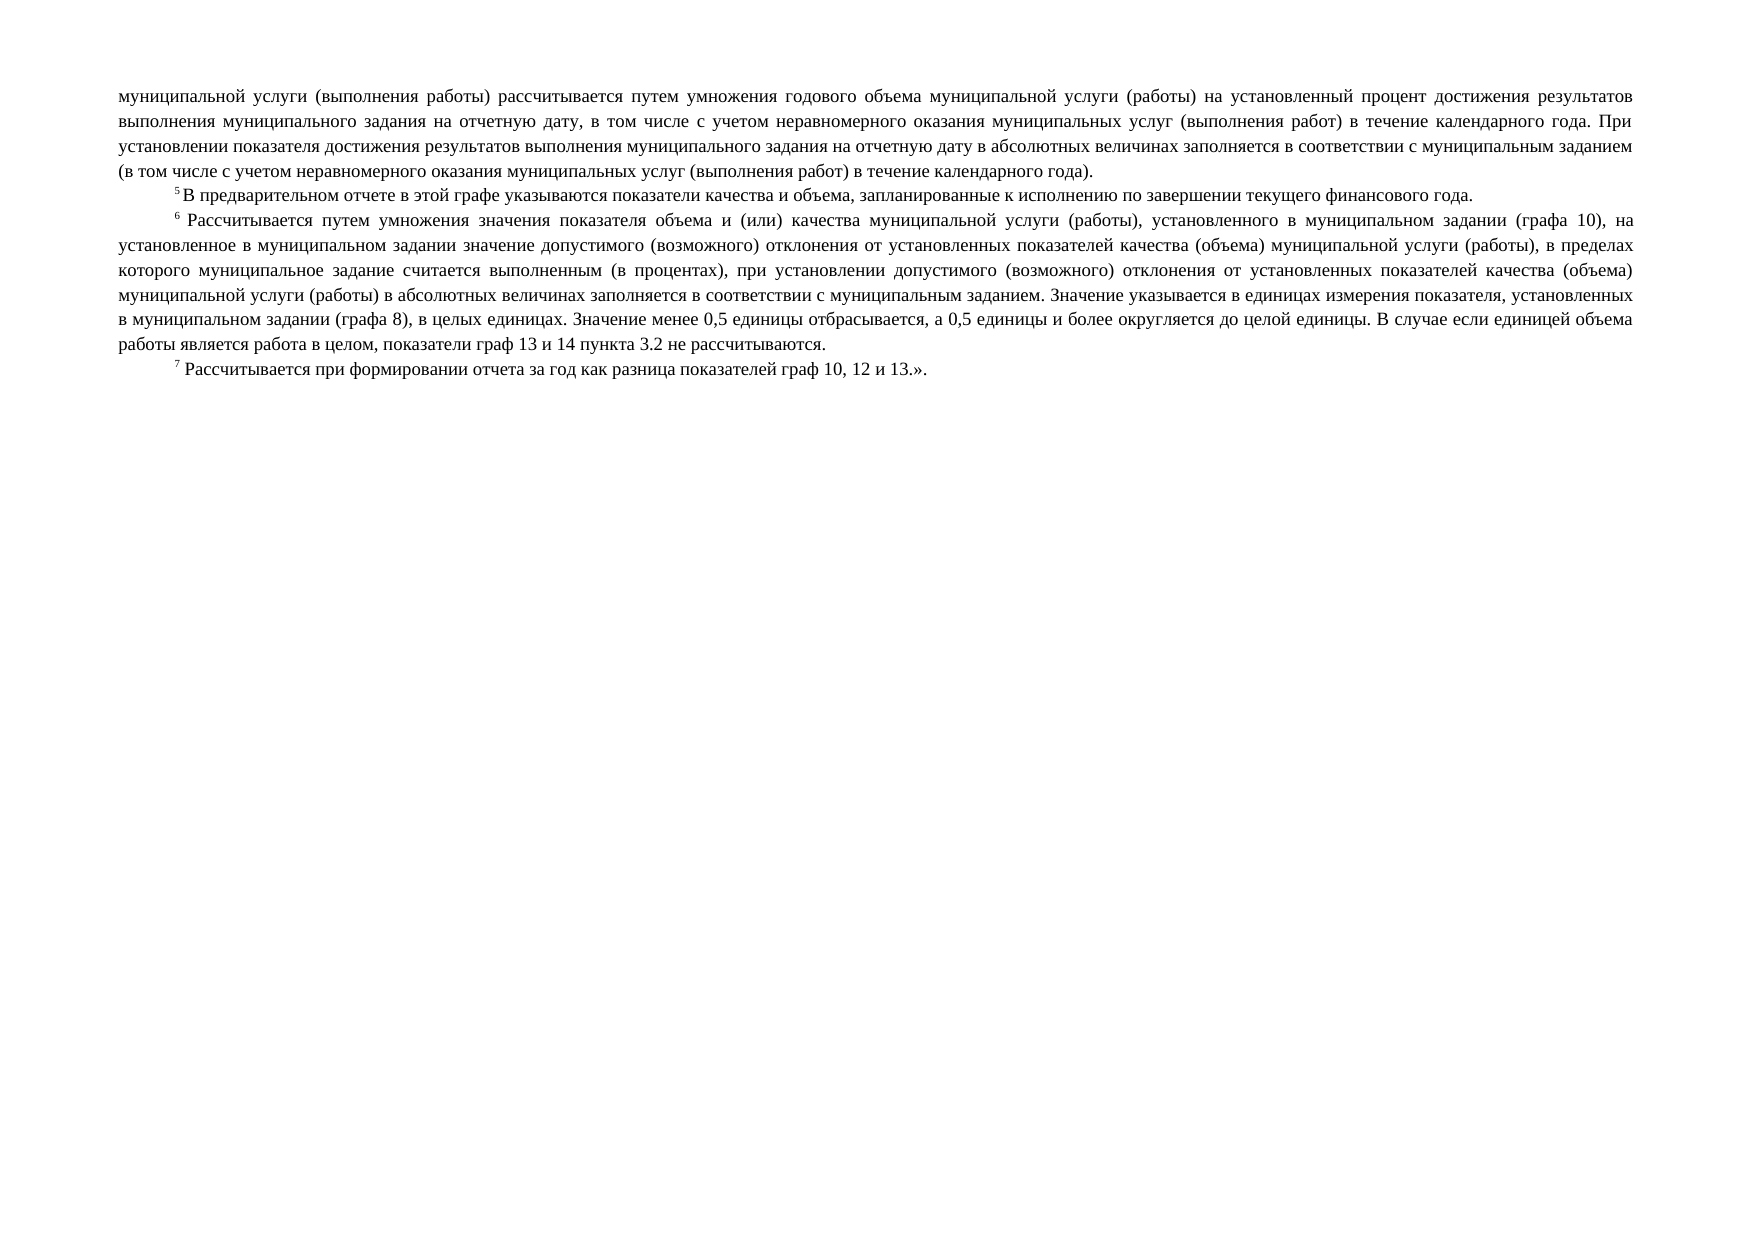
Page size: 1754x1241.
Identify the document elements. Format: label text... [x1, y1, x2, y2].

text 6 Рассчитывается путем умножения значения показателя объема и (или) качества муниципальной услуги (работы), установленного в муниципальном задании (графа 10), на установленное в муниципальном задании значение допустимого (возможного) отклонения от установленных показателей качества (объема) муниципальной услуги (работы), в пределах которого муниципальное задание считается выполненным (в процентах), при установлении допустимого (возможного) отклонения от установленных показателей качества (объема) муниципальной услуги (работы) в абсолютных величинах заполняется в соответствии с муниципальным заданием. Значение указывается в единицах измерения показателя, установленных в муниципальном задании (графа 8), в целых единицах. Значение менее 0,5 единицы отбрасывается, а 0,5 единицы и более округляется до целой единицы. В случае если единицей объема работы является работа в целом, показатели граф 13 и 14 пункта 3.2 не рассчитываются. [118, 209, 1636, 354]
text 5 В предварительном отчете в этой графе указываются показатели качества и объема, запланированные к исполнению по завершении текущего финансового года. [118, 184, 1636, 206]
text 7 Рассчитывается при формировании отчета за год как разница показателей граф 10, 12 и 13.». [118, 358, 1636, 379]
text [118, 85, 1636, 181]
